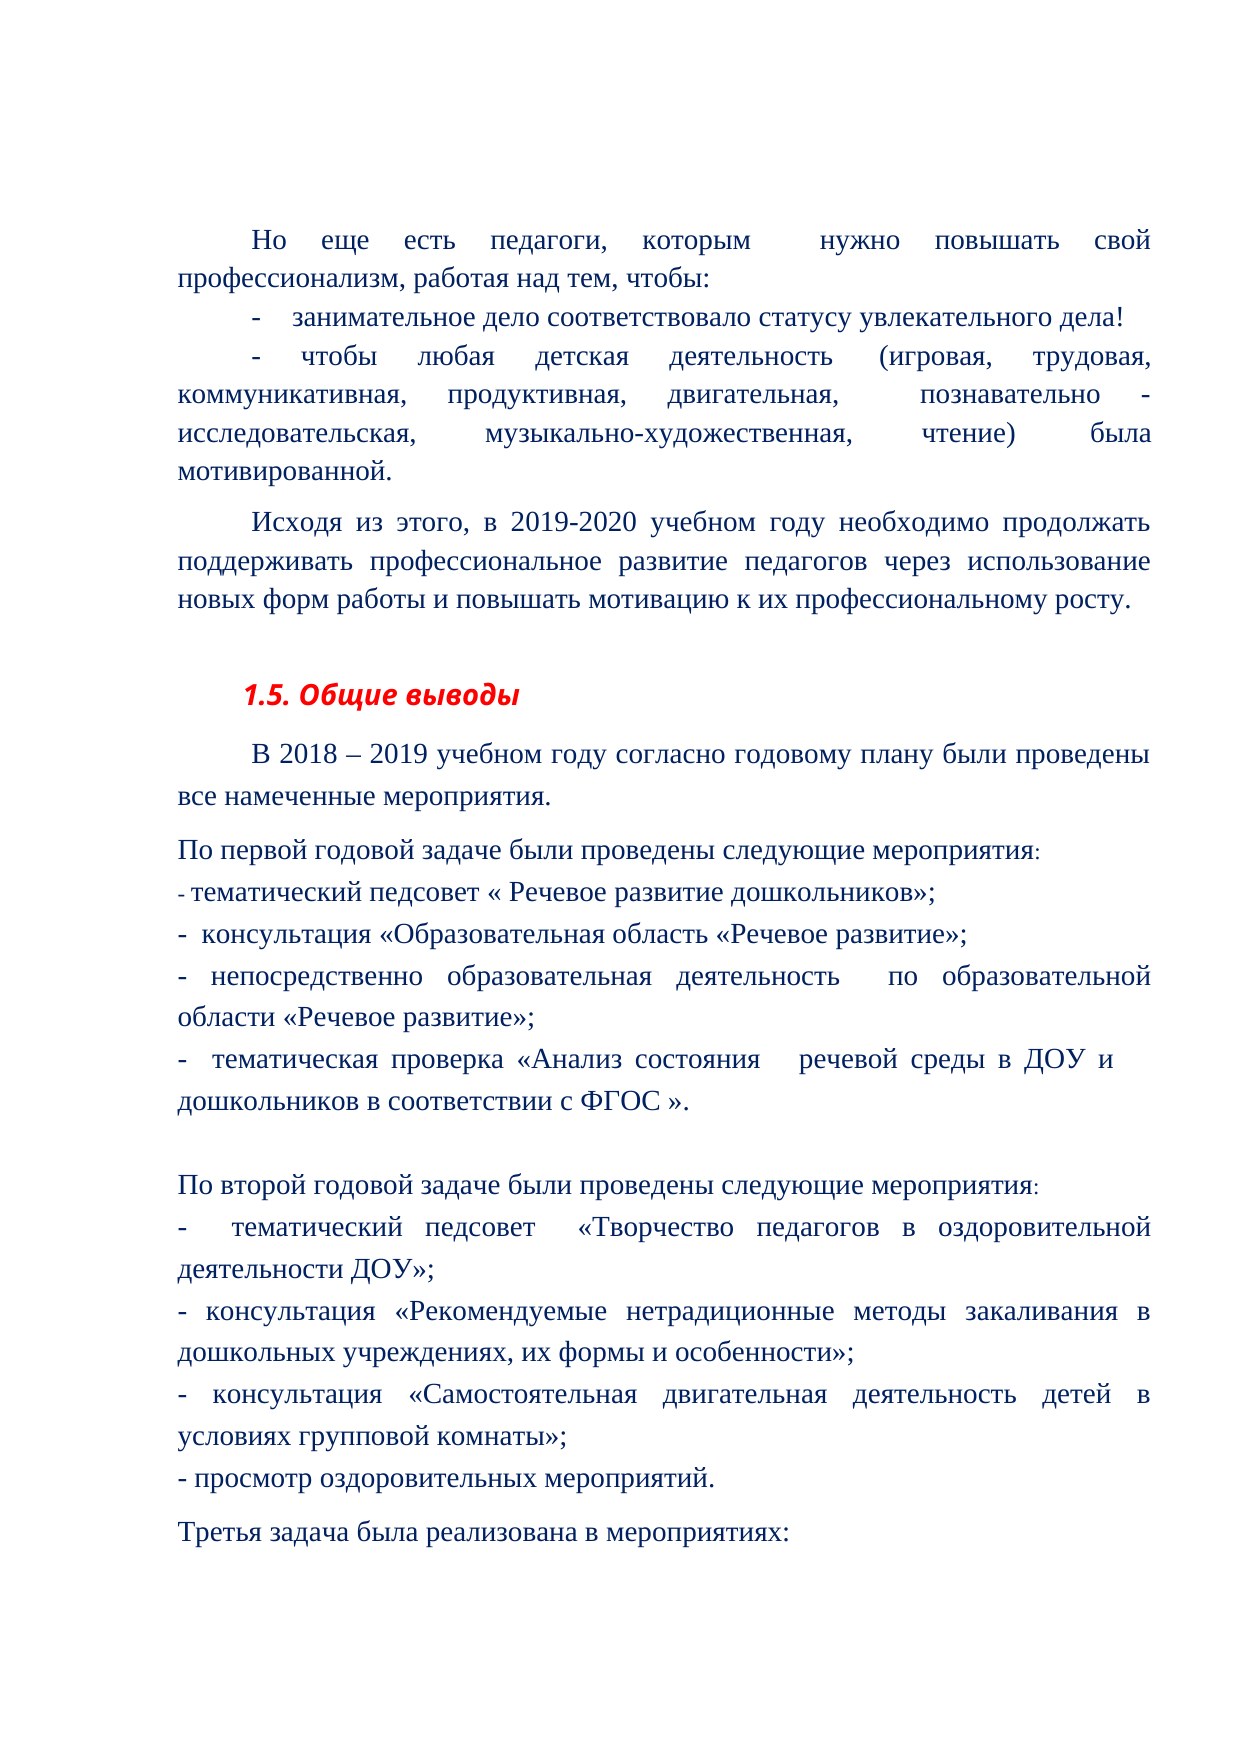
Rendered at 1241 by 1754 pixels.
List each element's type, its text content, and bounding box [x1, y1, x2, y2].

title - консультация «Образовательная область «Речевое развитие»; [177, 916, 1240, 949]
text - тематический педсовет «Творчество педагогов в оздоровительной деятельности ДОУ»; [177, 1209, 1152, 1284]
text - тематический педсовет « Речевое развитие дошкольников»; [177, 874, 1152, 907]
text - тематическая проверка «Анализ состояния речевой среды в ДОУ и дошкольников в соответствии с ФГОС ». [177, 1041, 1152, 1117]
text Третья задача была реализована в мероприятиях: [177, 1514, 1152, 1548]
text В 2018 – 2019 учебном году согласно годовому плану были проведены все намеченные мероприятия. [177, 736, 1152, 811]
text Но еще есть педагоги, которым нужно повышать свой профессионализм, работая над тем, чтобы: [177, 222, 1152, 294]
text - непосредственно образовательная деятельность по образовательной области «Речевое развитие»; [177, 958, 1152, 1033]
text Исходя из этого, в 2019-2020 учебном году необходимо продолжать поддерживать профессиональное развитие педагогов через использование новых форм работы и повышать мотивацию к их профессиональному росту. [177, 504, 1152, 615]
text - занимательное дело соответствовало статусу увлекательного дела! [177, 299, 1152, 333]
text - консультация «Самостоятельная двигательная деятельность детей в условиях групповой комнаты»; [177, 1376, 1152, 1452]
text По первой годовой задаче были проведены следующие мероприятия: [177, 832, 1152, 866]
text 1.5. Общие выводы [177, 674, 1152, 713]
text - консультация «Рекомендуемые нетрадиционные методы закаливания в дошкольных учреждениях, их формы и особенности»; [177, 1293, 1152, 1368]
text По второй годовой задаче были проведены следующие мероприятия: [177, 1167, 1152, 1201]
text - просмотр оздоровительных мероприятий. [177, 1460, 1152, 1494]
text - чтобы любая детская деятельность (игровая, трудовая, коммуникативная, продуктивная, двигательная, познавательно - исследовательская, музыкально-художественная, чтение) была мотивированной. [177, 338, 1152, 487]
